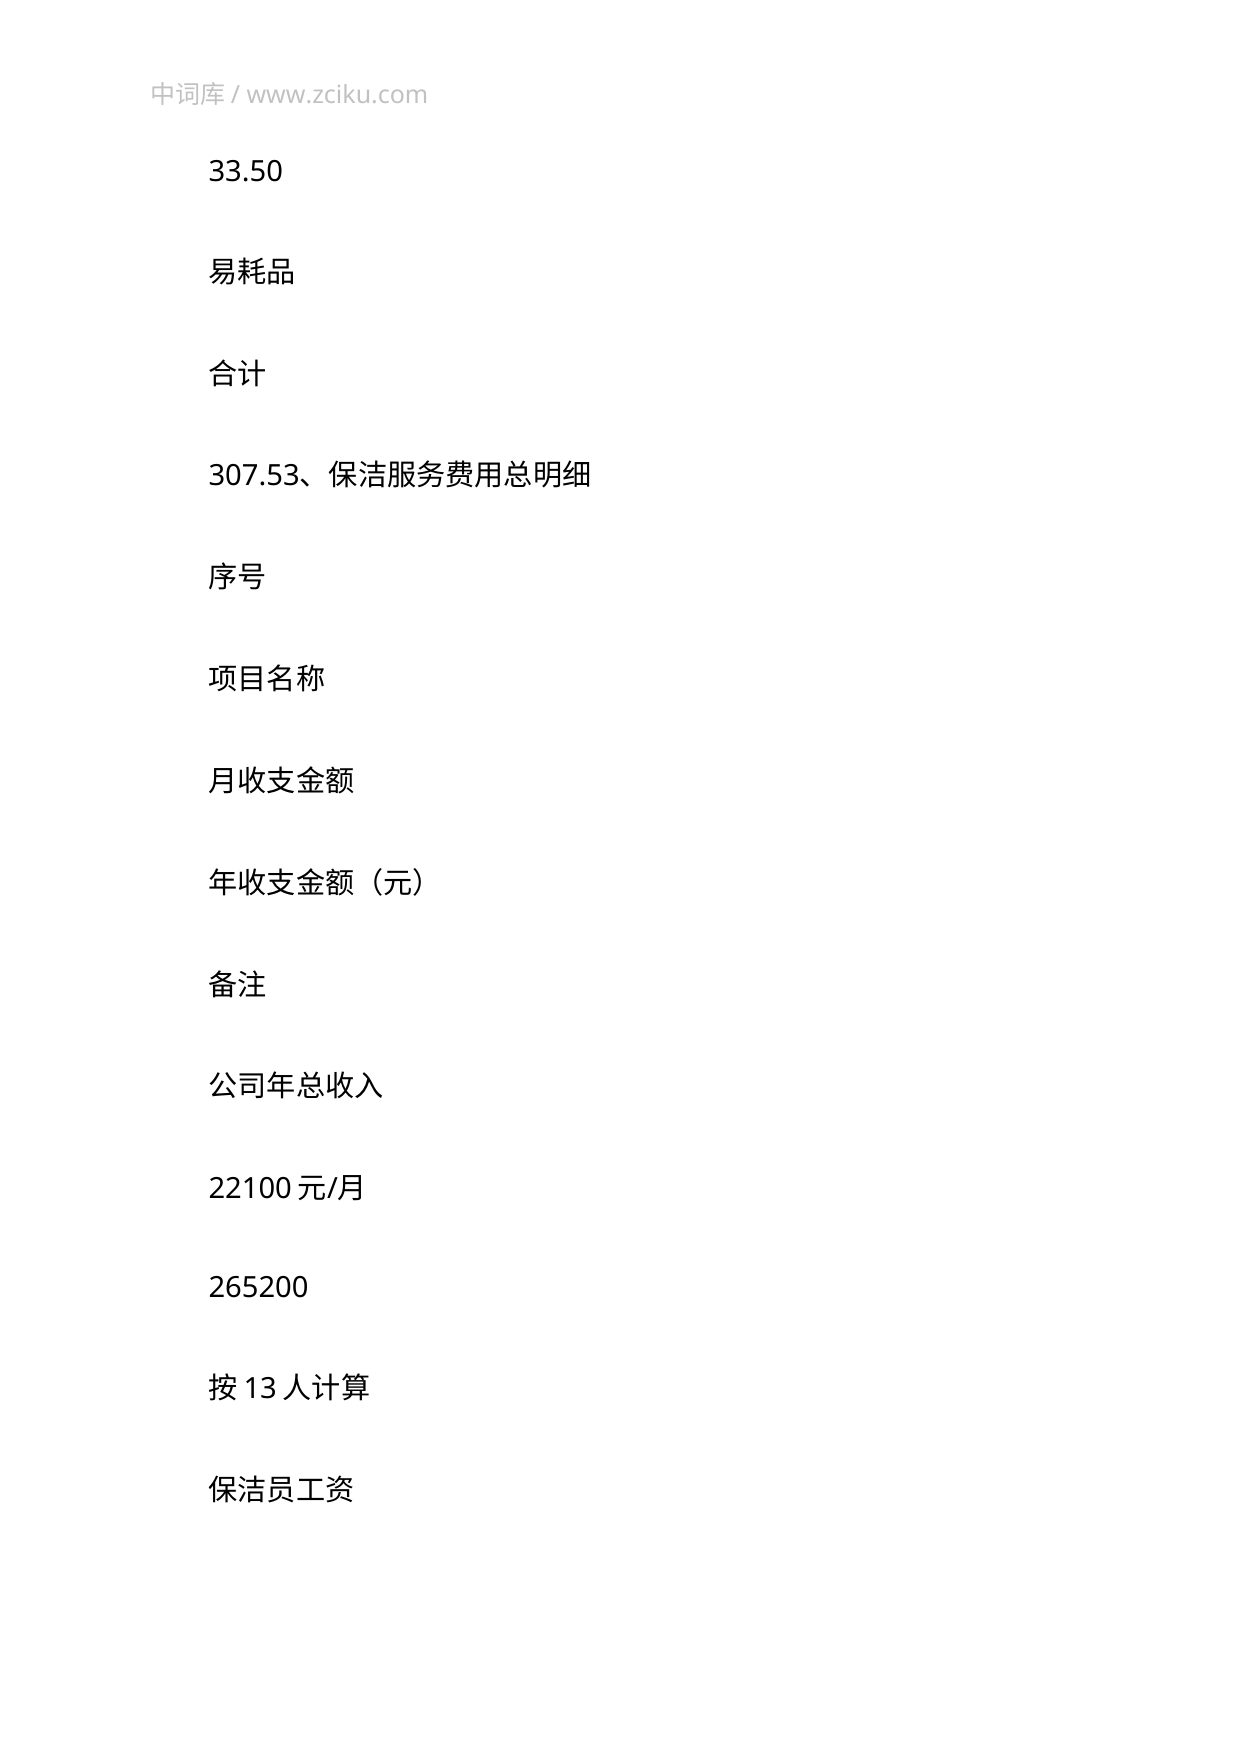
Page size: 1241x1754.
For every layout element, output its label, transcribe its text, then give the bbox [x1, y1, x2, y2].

text 序号 [150, 554, 1090, 596]
text 33.50 [150, 150, 1090, 190]
text 合计 [150, 350, 1090, 392]
text 保洁员工资 [150, 1467, 1090, 1509]
text 月收支金额 [150, 757, 1090, 800]
text 265200 [150, 1267, 1090, 1306]
text 22100元/月 [150, 1164, 1090, 1207]
text 307.53、保洁服务费用总明细 [150, 452, 1090, 494]
text 年收支金额（元） [150, 859, 1090, 902]
text 备注 [150, 961, 1090, 1003]
text 易耗品 [150, 248, 1090, 291]
text 项目名称 [150, 656, 1090, 698]
text 按13人计算 [150, 1365, 1090, 1407]
text 公司年总收入 [150, 1063, 1090, 1105]
